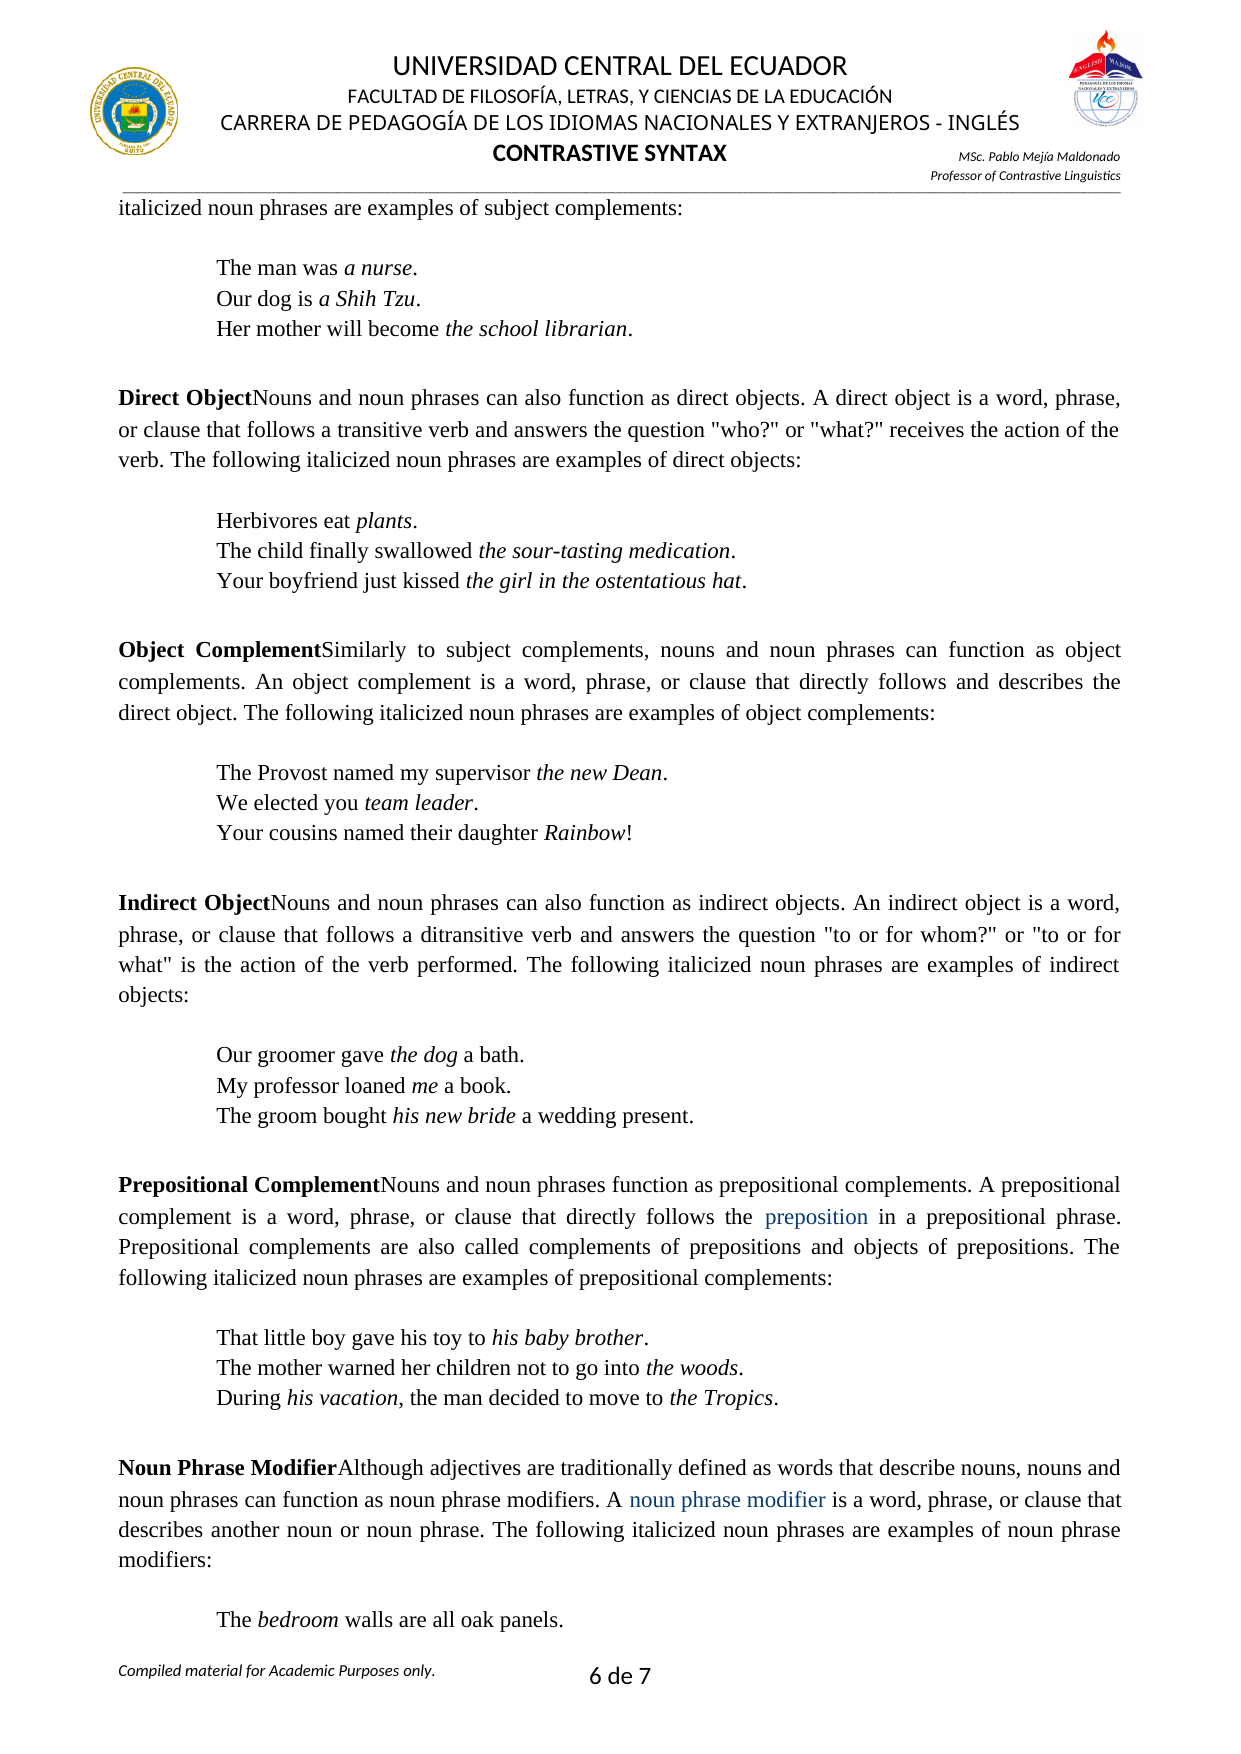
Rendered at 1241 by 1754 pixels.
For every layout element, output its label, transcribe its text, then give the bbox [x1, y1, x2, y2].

list During his vacation, the man decided to move to the Tropics. [118, 1384, 1122, 1411]
list Your boyfriend just kissed the girl in the ostentatious hat. [118, 567, 1122, 593]
picture [90, 67, 178, 155]
list The Provost named my supervisor the new Dean. [118, 759, 1122, 785]
list Noun Phrase Modifier Although adjectives are traditionally defined as words that describe nouns, nouns and noun phrases can function as noun phrase modifiers. A noun phrase modifier is a word, phrase, or clause that describes another noun or noun phrase. The following italicized noun phrases are examples of noun phrase modifiers: [118, 1451, 1122, 1572]
list We elected you team leader. [118, 789, 1122, 816]
list Direct Object Nouns and noun phrases can also function as direct objects. A direct object is a word, phrase, or clause that follows a transitive verb and answers the question "who?" or "what?" receives the action of the verb. The following italicized noun phrases are examples of direct objects: [118, 381, 1122, 473]
list Your cousins named their daughter Rainbow! [118, 819, 1122, 846]
list The child finally swallowed the sour-tasting medication. [118, 537, 1122, 563]
list That little boy gave his toy to his baby brother. [118, 1324, 1122, 1350]
list Prepositional Complement Nouns and noun phrases function as prepositional complements. A prepositional complement is a word, phrase, or clause that directly follows the preposition in a prepositional phrase. Prepositional complements are also called complements of prepositions and objects of prepositions. The following italicized noun phrases are examples of prepositional complements: [43, 1168, 1122, 1290]
list Our dog is a Shih Tzu. [118, 285, 1122, 311]
list Indirect Object Nouns and noun phrases can also function as indirect objects. An indirect object is a word, phrase, or clause that follows a ditransitive verb and answers the question "to or for whom?" or "to or for what" is the action of the verb performed. The following italicized noun phrases are examples of indirect objects: [43, 886, 1122, 1007]
list Our groomer gave the dog a bath. [118, 1042, 1122, 1068]
list The man was a nurse. [118, 254, 1122, 281]
picture [1068, 29, 1144, 127]
list Herbivores eat plants. [118, 507, 1122, 533]
list The mother warned her children not to go into the woods. [118, 1354, 1122, 1381]
list The groom bought his new bride a wedding present. [118, 1102, 1122, 1128]
list The bedroom walls are all oak panels. [118, 1607, 1122, 1633]
list Object Complement Similarly to subject complements, nouns and noun phrases can function as object complements. An object complement is a word, phrase, or clause that directly follows and describes the direct object. The following italicized noun phrases are examples of object complements: [118, 633, 1122, 725]
list My professor loaned me a book. [118, 1072, 1122, 1098]
list Her mother will become the school librarian. [118, 315, 1122, 341]
